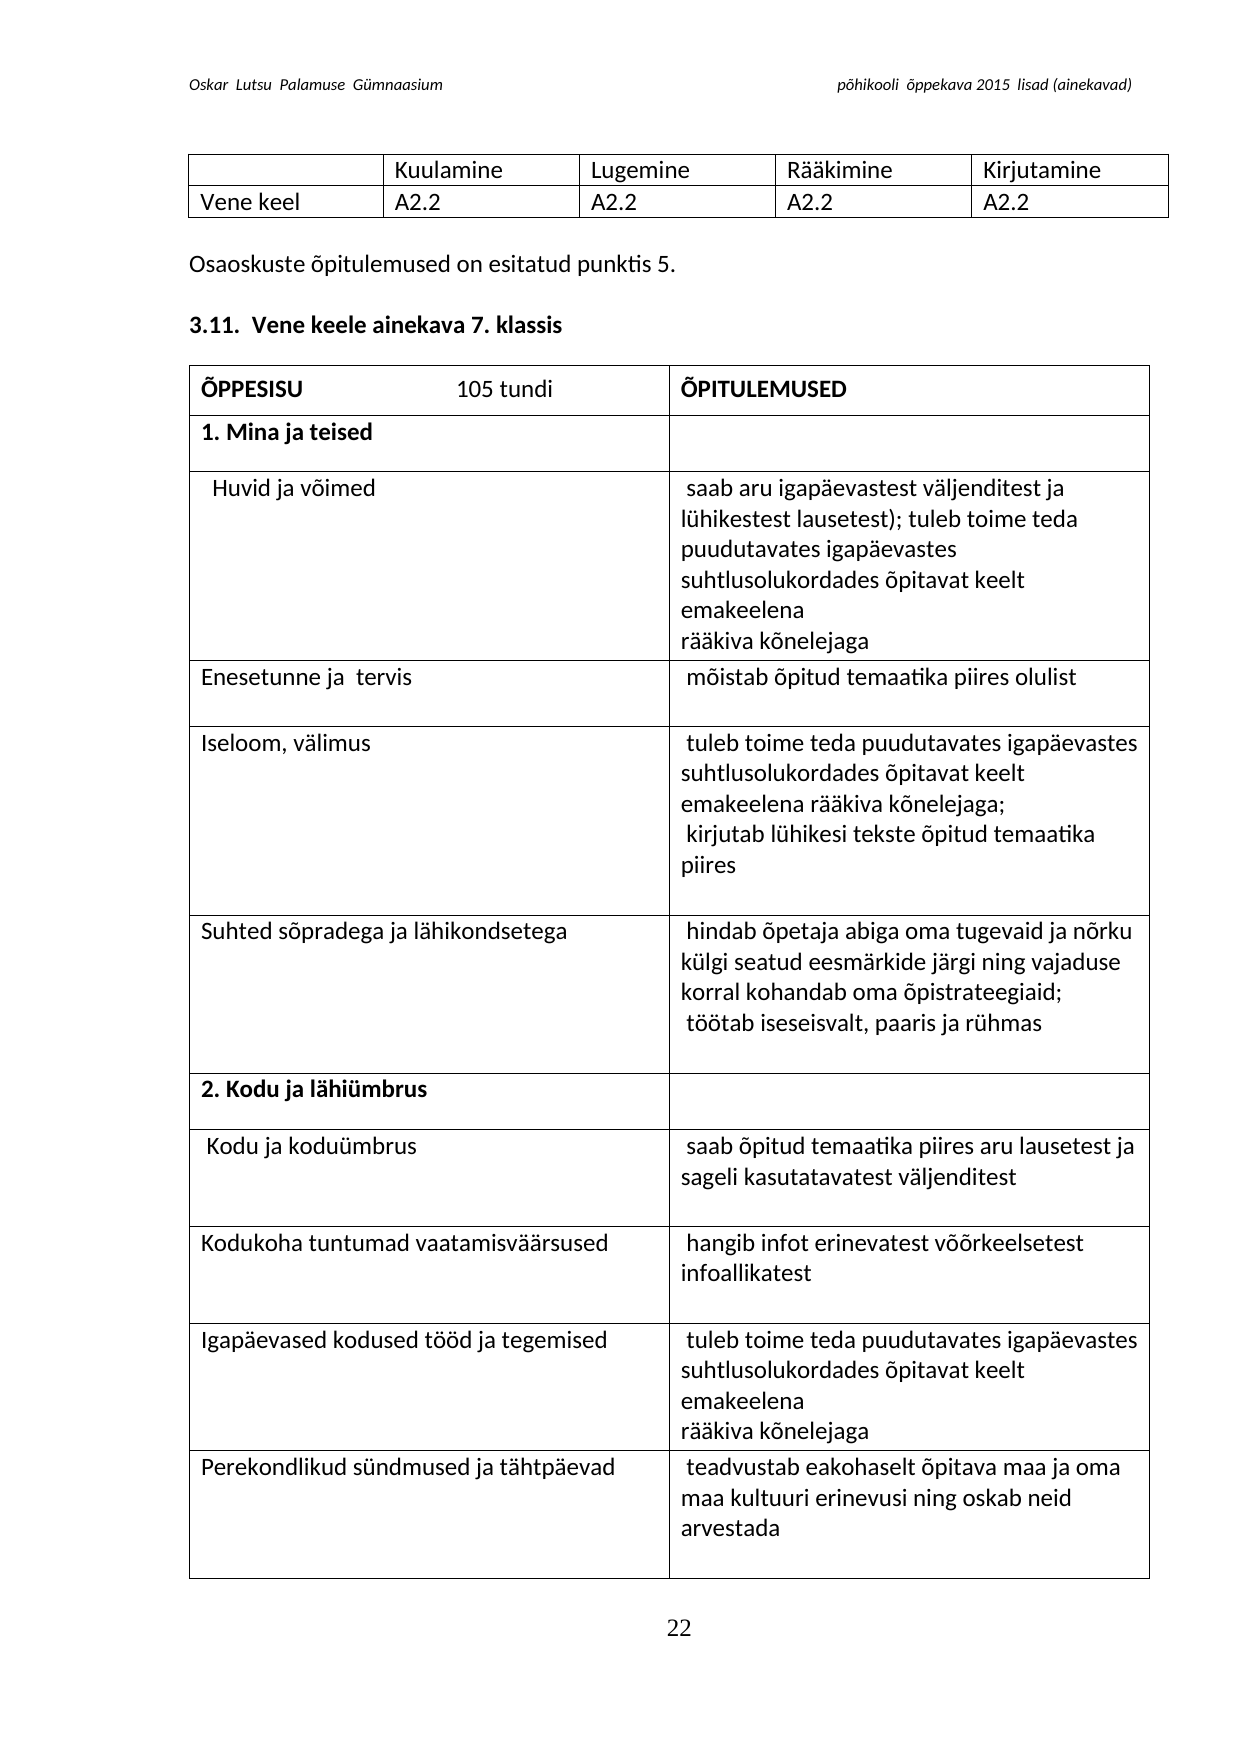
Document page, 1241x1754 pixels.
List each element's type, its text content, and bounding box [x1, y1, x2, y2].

text 3.11. Vene keele ainekava 7. klassis [189, 309, 1169, 340]
table_cell A2.2 [580, 186, 775, 217]
table_cell 1. Mina ja teised [190, 416, 669, 471]
table_cell Kodukoha tuntumad vaatamisväärsused [190, 1227, 669, 1323]
table_cell Vene keel [189, 186, 383, 217]
table_cell Kodu ja koduümbrus [190, 1130, 669, 1226]
table_header Rääkimine [776, 155, 971, 185]
table_cell saab aru igapäevastest väljenditest ja lühikestest lausetest); tuleb toime teda puudutavates igapäevastes suhtlusolukordades õpitavat keelt emakeelena rääkiva kõnelejaga [670, 472, 1149, 660]
table_header ÕPPESISU 105 tundi [190, 366, 669, 414]
table_cell tuleb toime teda puudutavates igapäevastes suhtlusolukordades õpitavat keelt emakeelena rääkiva kõnelejaga [670, 1324, 1149, 1450]
table_cell Igapäevased kodused tööd ja tegemised [190, 1324, 669, 1450]
table_cell hangib infot erinevatest võõrkeelsetest infoallikatest [670, 1227, 1149, 1323]
table_cell mõistab õpitud temaatika piires olulist [670, 661, 1149, 726]
table_cell Suhted sõpradega ja lähikondsetega [190, 916, 669, 1072]
table_cell A2.2 [972, 186, 1168, 217]
table_cell [670, 416, 1149, 471]
table_cell tuleb toime teda puudutavates igapäevastes suhtlusolukordades õpitavat keelt emakeelena rääkiva kõnelejaga; kirjutab lühikesi tekste õpitud temaatika piires [670, 727, 1149, 914]
table_cell Perekondlikud sündmused ja tähtpäevad [190, 1451, 669, 1578]
table_cell 2. Kodu ja lähiümbrus [190, 1074, 669, 1129]
table_cell A2.2 [384, 186, 579, 217]
table_cell Enesetunne ja tervis [190, 661, 669, 726]
table_cell hindab õpetaja abiga oma tugevaid ja nõrku külgi seatud eesmärkide järgi ning vajaduse korral kohandab oma õpistrateegiaid; töötab iseseisvalt, paaris ja rühmas [670, 916, 1149, 1072]
table_cell saab õpitud temaatika piires aru lausetest ja sageli kasutatavatest väljenditest [670, 1130, 1149, 1226]
table_cell A2.2 [776, 186, 971, 217]
table_cell Huvid ja võimed [190, 472, 669, 660]
table_header Lugemine [580, 155, 775, 185]
table_header ÕPITULEMUSED [670, 366, 1149, 414]
table_header [189, 155, 383, 185]
table_header Kuulamine [384, 155, 579, 185]
table_cell [670, 1074, 1149, 1129]
table_cell Iseloom, välimus [190, 727, 669, 914]
text Osaoskuste õpitulemused on esitatud punktis 5. [189, 248, 1169, 279]
table_cell teadvustab eakohaselt õpitava maa ja oma maa kultuuri erinevusi ning oskab neid arvestada [670, 1451, 1149, 1578]
table_header Kirjutamine [972, 155, 1168, 185]
